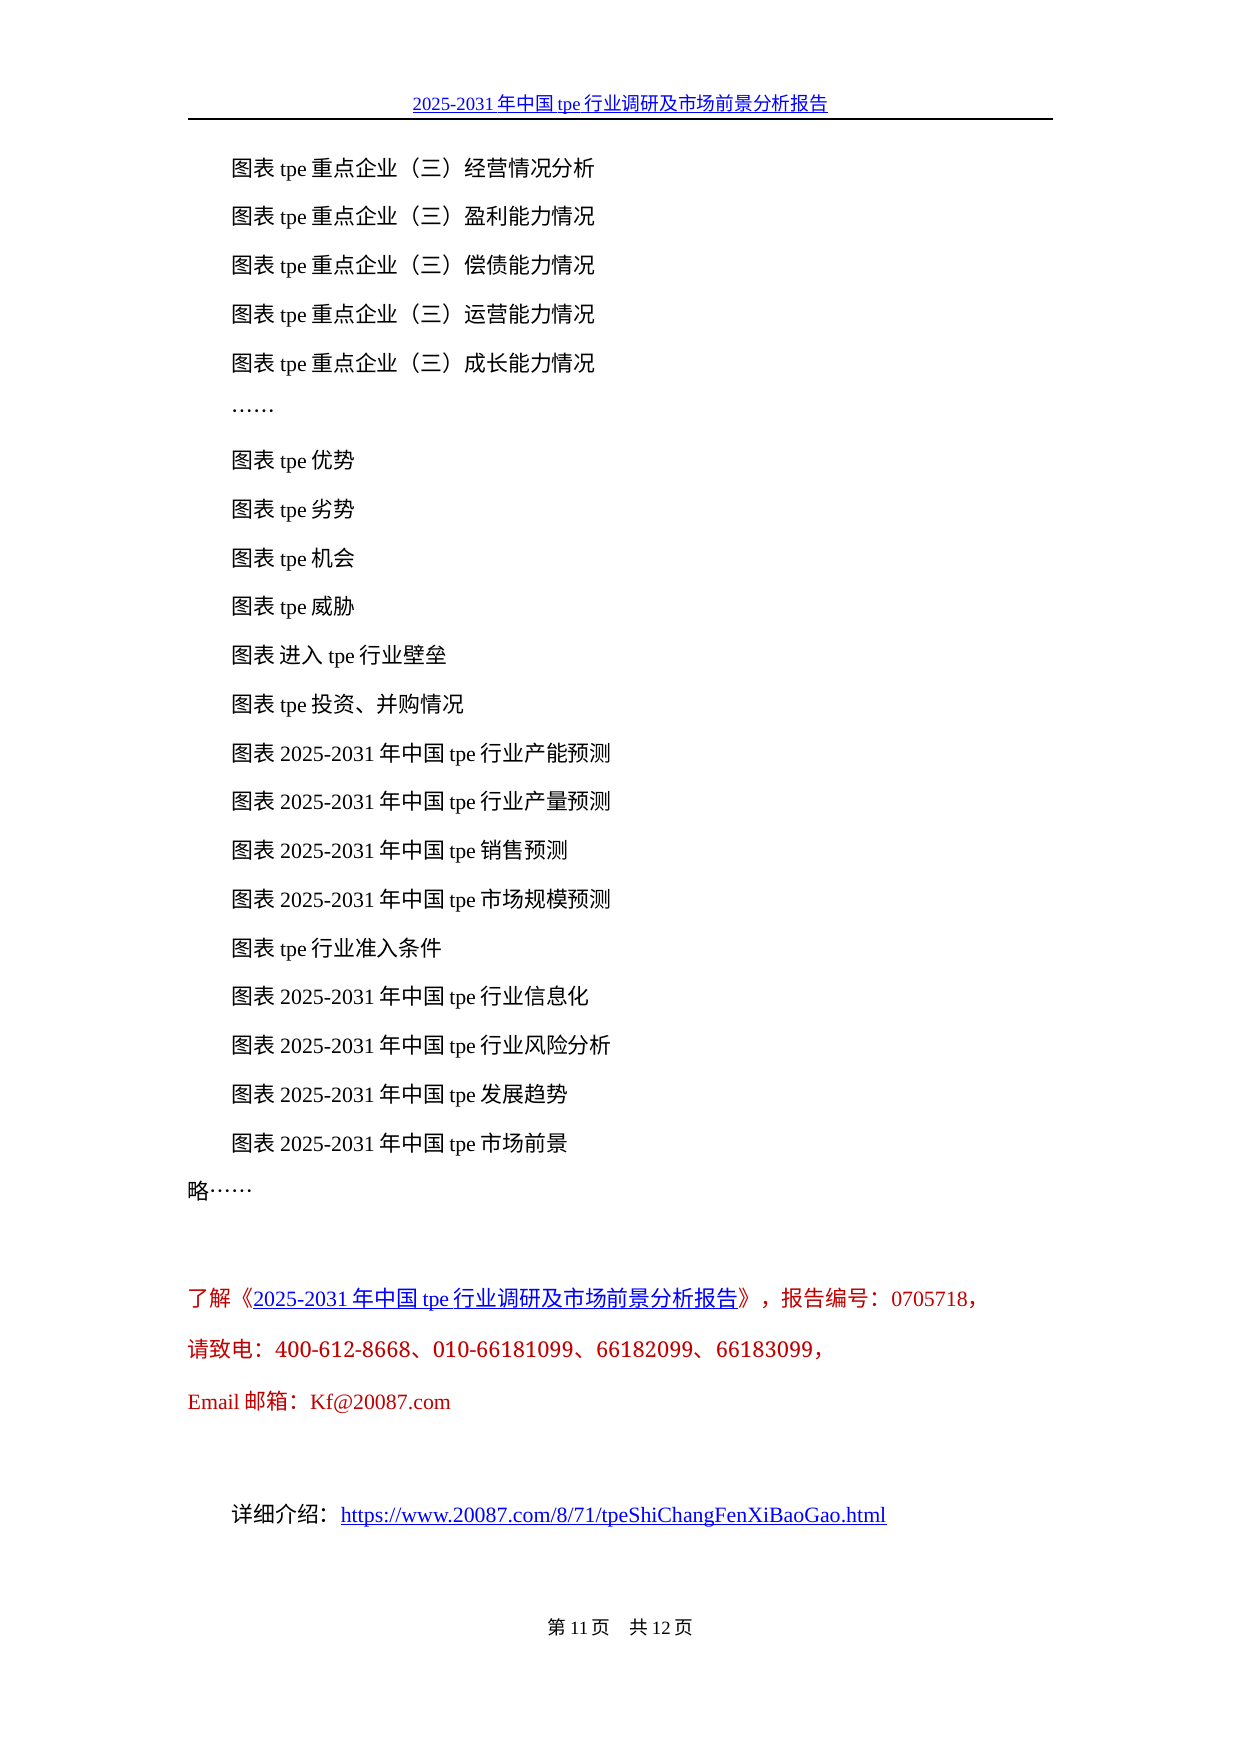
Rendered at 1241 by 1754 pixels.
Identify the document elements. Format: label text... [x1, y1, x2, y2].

text 了解《2025-2031年中国tpe行业调研及市场前景分析报告》，报告编号：0705718， [187, 1280, 1053, 1313]
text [187, 150, 1053, 1206]
text Email邮箱：Kf@20087.com [187, 1383, 1053, 1416]
text 请致电：400-612-8668、010-66181099、66182099、66183099， [187, 1332, 1053, 1364]
text 详细介绍：https://www.20087.com/8/71/tpeShiChangFenXiBaoGao.html [187, 1496, 1053, 1529]
